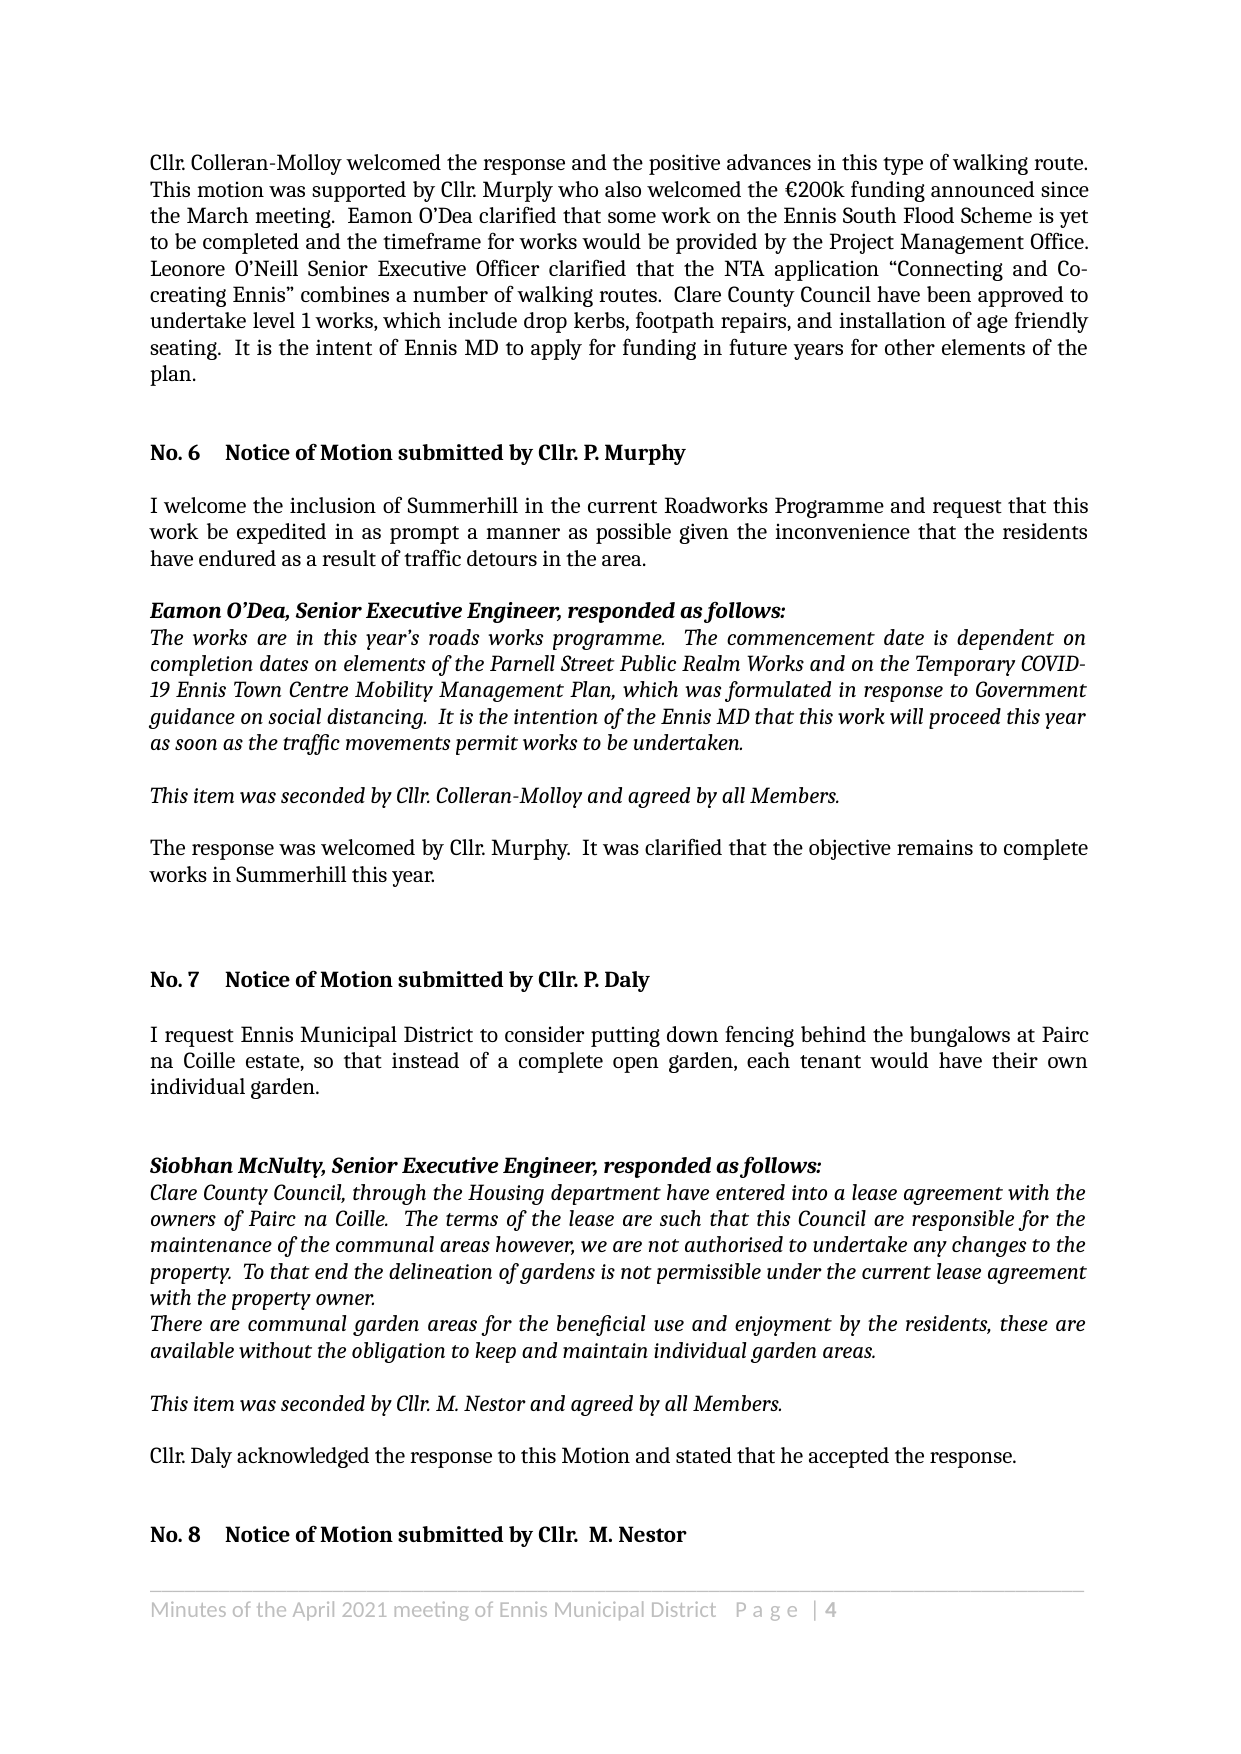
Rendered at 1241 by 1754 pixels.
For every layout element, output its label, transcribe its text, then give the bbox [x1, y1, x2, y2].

text Eamon O’Dea, Senior Executive Engineer, responded as follows: [150, 598, 1090, 624]
text No. 8 Notice of Motion submitted by Cllr. M. Nestor [150, 1522, 1090, 1548]
text This item was seconded by Cllr. Colleran-Molloy and agreed by all Members. [150, 782, 1090, 809]
text I welcome the inclusion of Summerhill in the current Roadworks Programme and request that this work be expedited in as prompt a manner as possible given the inconvenience that the residents have endured as a result of traffic detours in the area. [150, 493, 1090, 572]
text No. 7 Notice of Motion submitted by Cllr. P. Daly [150, 967, 1090, 993]
text Cllr. Daly acknowledged the response to this Motion and stated that he accepted the response. [150, 1443, 1090, 1469]
text No. 6 Notice of Motion submitted by Cllr. P. Murphy [150, 440, 1090, 466]
text There are communal garden areas for the beneficial use and enjoyment by the residents, these are available without the obligation to keep and maintain individual garden areas. [150, 1311, 1090, 1364]
text The response was welcomed by Cllr. Murphy. It was clarified that the objective remains to complete works in Summerhill this year. [150, 835, 1090, 888]
text I request Ennis Municipal District to consider putting down fencing behind the bungalows at Pairc na Coille estate, so that instead of a complete open garden, each tenant would have their own individual garden. [150, 1021, 1090, 1100]
text Clare County Council, through the Housing department have entered into a lease agreement with the owners of Pairc na Coille. The terms of the lease are such that this Council are responsible for the maintenance of the communal areas however, we are not authorised to undertake any changes to the property. To that end the delineation of gardens is not permissible under the current lease agreement with the property owner. [150, 1179, 1090, 1311]
text This item was seconded by Cllr. M. Nestor and agreed by all Members. [150, 1390, 1090, 1417]
text Cllr. Colleran-Molloy welcomed the response and the positive advances in this type of walking route. This motion was supported by Cllr. Murply who also welcomed the €200k funding announced since the March meeting. Eamon O’Dea clarified that some work on the Ennis South Flood Scheme is yet to be completed and the timeframe for works would be provided by the Project Management Office. Leonore O’Neill Senior Executive Officer clarified that the NTA application “Connecting and Co-creating Ennis” combines a number of walking routes. Clare County Council have been approved to undertake level 1 works, which include drop kerbs, footpath repairs, and installation of age friendly seating. It is the intent of Ennis MD to apply for funding in future years for other elements of the plan. [150, 150, 1090, 387]
text The works are in this year’s roads works programme. The commencement date is dependent on completion dates on elements of the Parnell Street Public Realm Works and on the Temporary COVID-19 Ennis Town Centre Mobility Management Plan, which was formulated in response to Government guidance on social distancing. It is the intention of the Ennis MD that this work will proceed this year as soon as the traffic movements permit works to be undertaken. [150, 624, 1090, 756]
text Siobhan McNulty, Senior Executive Engineer, responded as follows: [150, 1153, 1090, 1179]
